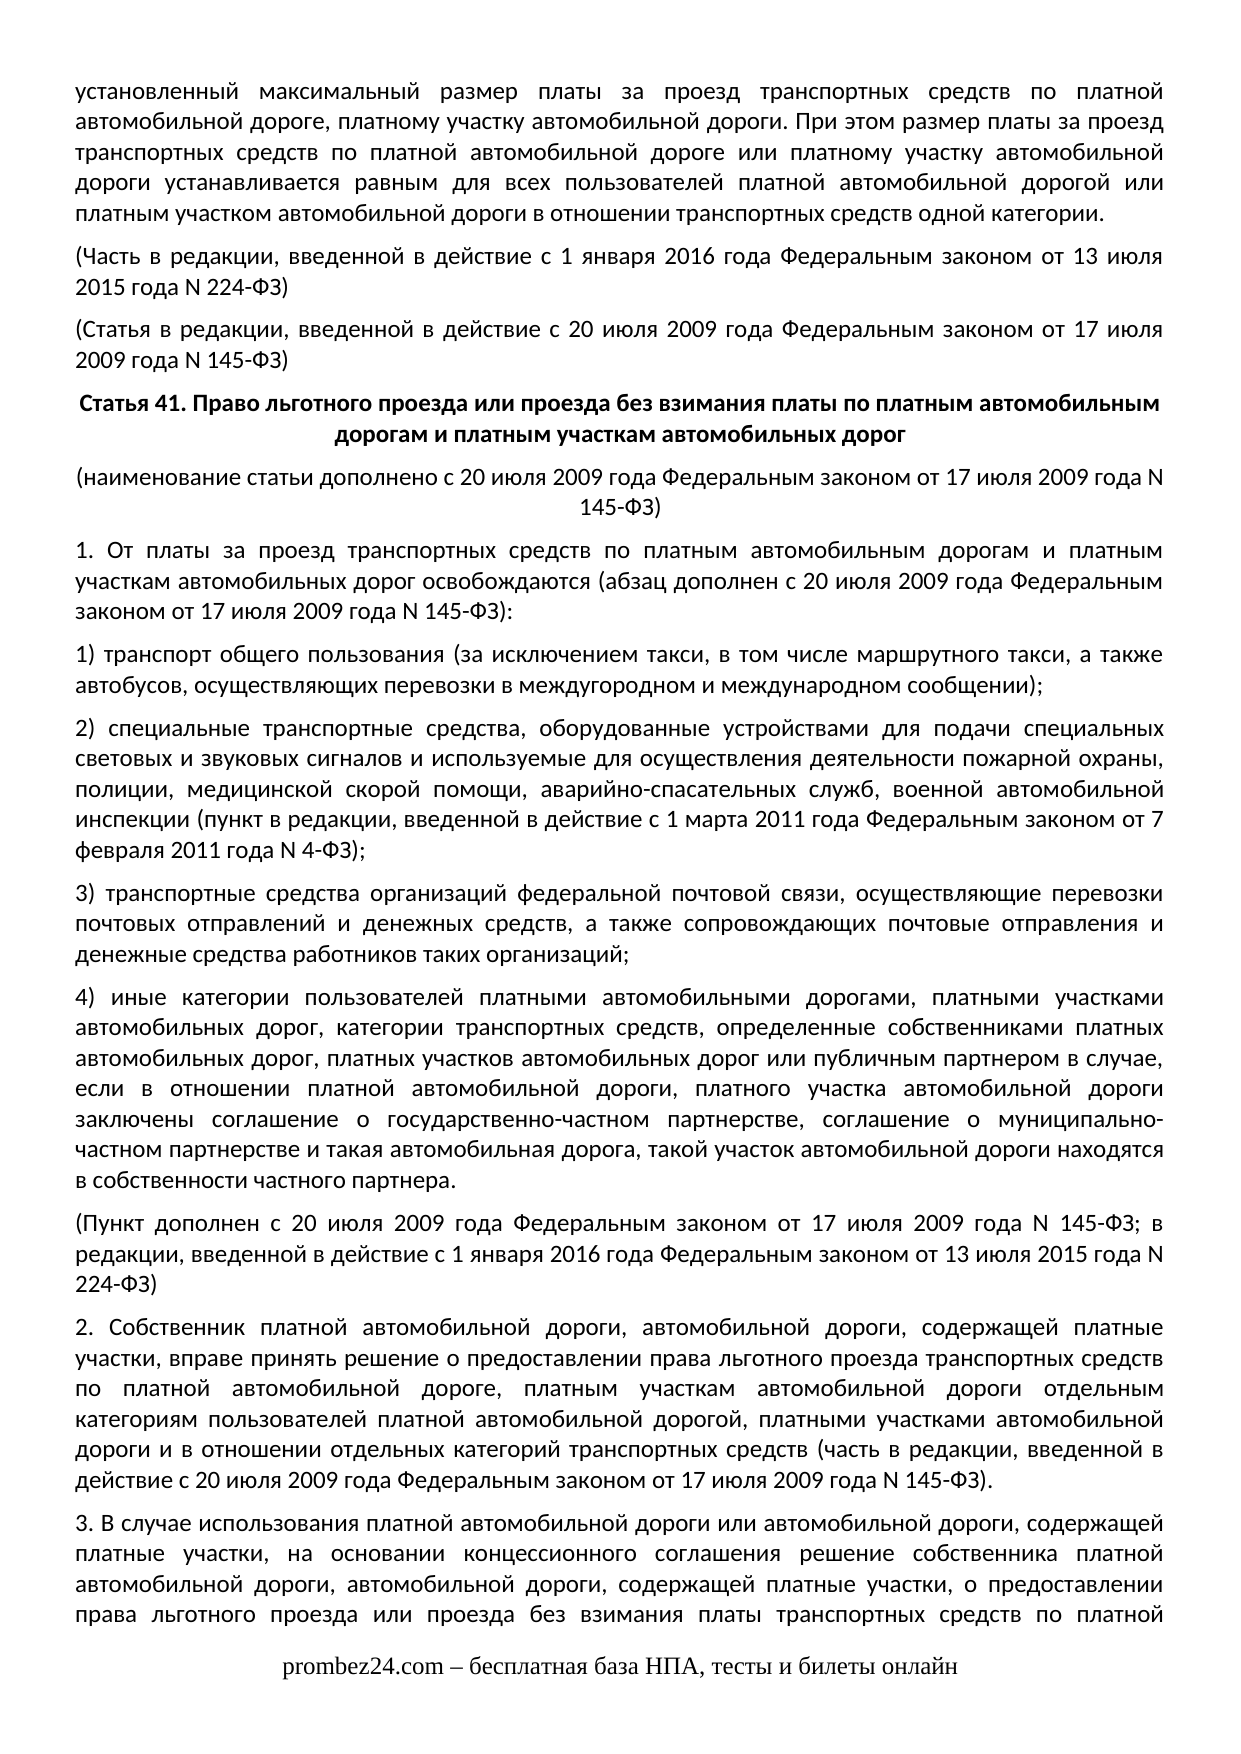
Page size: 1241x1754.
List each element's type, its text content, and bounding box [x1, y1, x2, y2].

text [75, 1507, 1165, 1629]
text Статья 41. Право льготного проезда или проезда без взимания платы по платным автомобильным дорогам и платным участкам автомобильных дорог [75, 387, 1165, 448]
text (наименование статьи дополнено с 20 июля 2009 года Федеральным законом от 17 июля 2009 года N 145-ФЗ) [75, 461, 1165, 522]
text (Статья в редакции, введенной в действие с 20 июля 2009 года Федеральным законом от 17 июля 2009 года N 145-ФЗ) [75, 314, 1165, 375]
text 3) транспортные средства организаций федеральной почтовой связи, осуществляющие перевозки почтовых отправлений и денежных средств, а также сопровождающих почтовые отправления и денежные средства работников таких организаций; [75, 877, 1165, 968]
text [75, 75, 1165, 228]
text 1. От платы за проезд транспортных средств по платным автомобильным дорогам и платным участкам автомобильных дорог освобождаются (абзац дополнен с 20 июля 2009 года Федеральным законом от 17 июля 2009 года N 145-ФЗ): [75, 534, 1165, 626]
text 2. Собственник платной автомобильной дороги, автомобильной дороги, содержащей платные участки, вправе принять решение о предоставлении права льготного проезда транспортных средств по платной автомобильной дороге, платным участкам автомобильной дороги отдельным категориям пользователей платной автомобильной дорогой, платными участками автомобильной дороги и в отношении отдельных категорий транспортных средств (часть в редакции, введенной в действие с 20 июля 2009 года Федеральным законом от 17 июля 2009 года N 145-ФЗ). [75, 1311, 1165, 1494]
text 1) транспорт общего пользования (за исключением такси, в том числе маршрутного такси, а также автобусов, осуществляющих перевозки в междугородном и международном сообщении); [75, 638, 1165, 699]
text (Часть в редакции, введенной в действие с 1 января 2016 года Федеральным законом от 13 июля 2015 года N 224-ФЗ) [75, 240, 1165, 301]
text 4) иные категории пользователей платными автомобильными дорогами, платными участками автомобильных дорог, категории транспортных средств, определенные собственниками платных автомобильных дорог, платных участков автомобильных дорог или публичным партнером в случае, если в отношении платной автомобильной дороги, платного участка автомобильной дороги заключены соглашение о государственно-частном партнерстве, соглашение о муниципально-частном партнерстве и такая автомобильная дорога, такой участок автомобильной дороги находятся в собственности частного партнера. [75, 981, 1165, 1195]
text (Пункт дополнен с 20 июля 2009 года Федеральным законом от 17 июля 2009 года N 145-ФЗ; в редакции, введенной в действие с 1 января 2016 года Федеральным законом от 13 июля 2015 года N 224-ФЗ) [75, 1207, 1165, 1299]
text 2) специальные транспортные средства, оборудованные устройствами для подачи специальных световых и звуковых сигналов и используемые для осуществления деятельности пожарной охраны, полиции, медицинской скорой помощи, аварийно-спасательных служб, военной автомобильной инспекции (пункт в редакции, введенной в действие с 1 марта 2011 года Федеральным законом от 7 февраля 2011 года N 4-ФЗ); [75, 712, 1165, 864]
